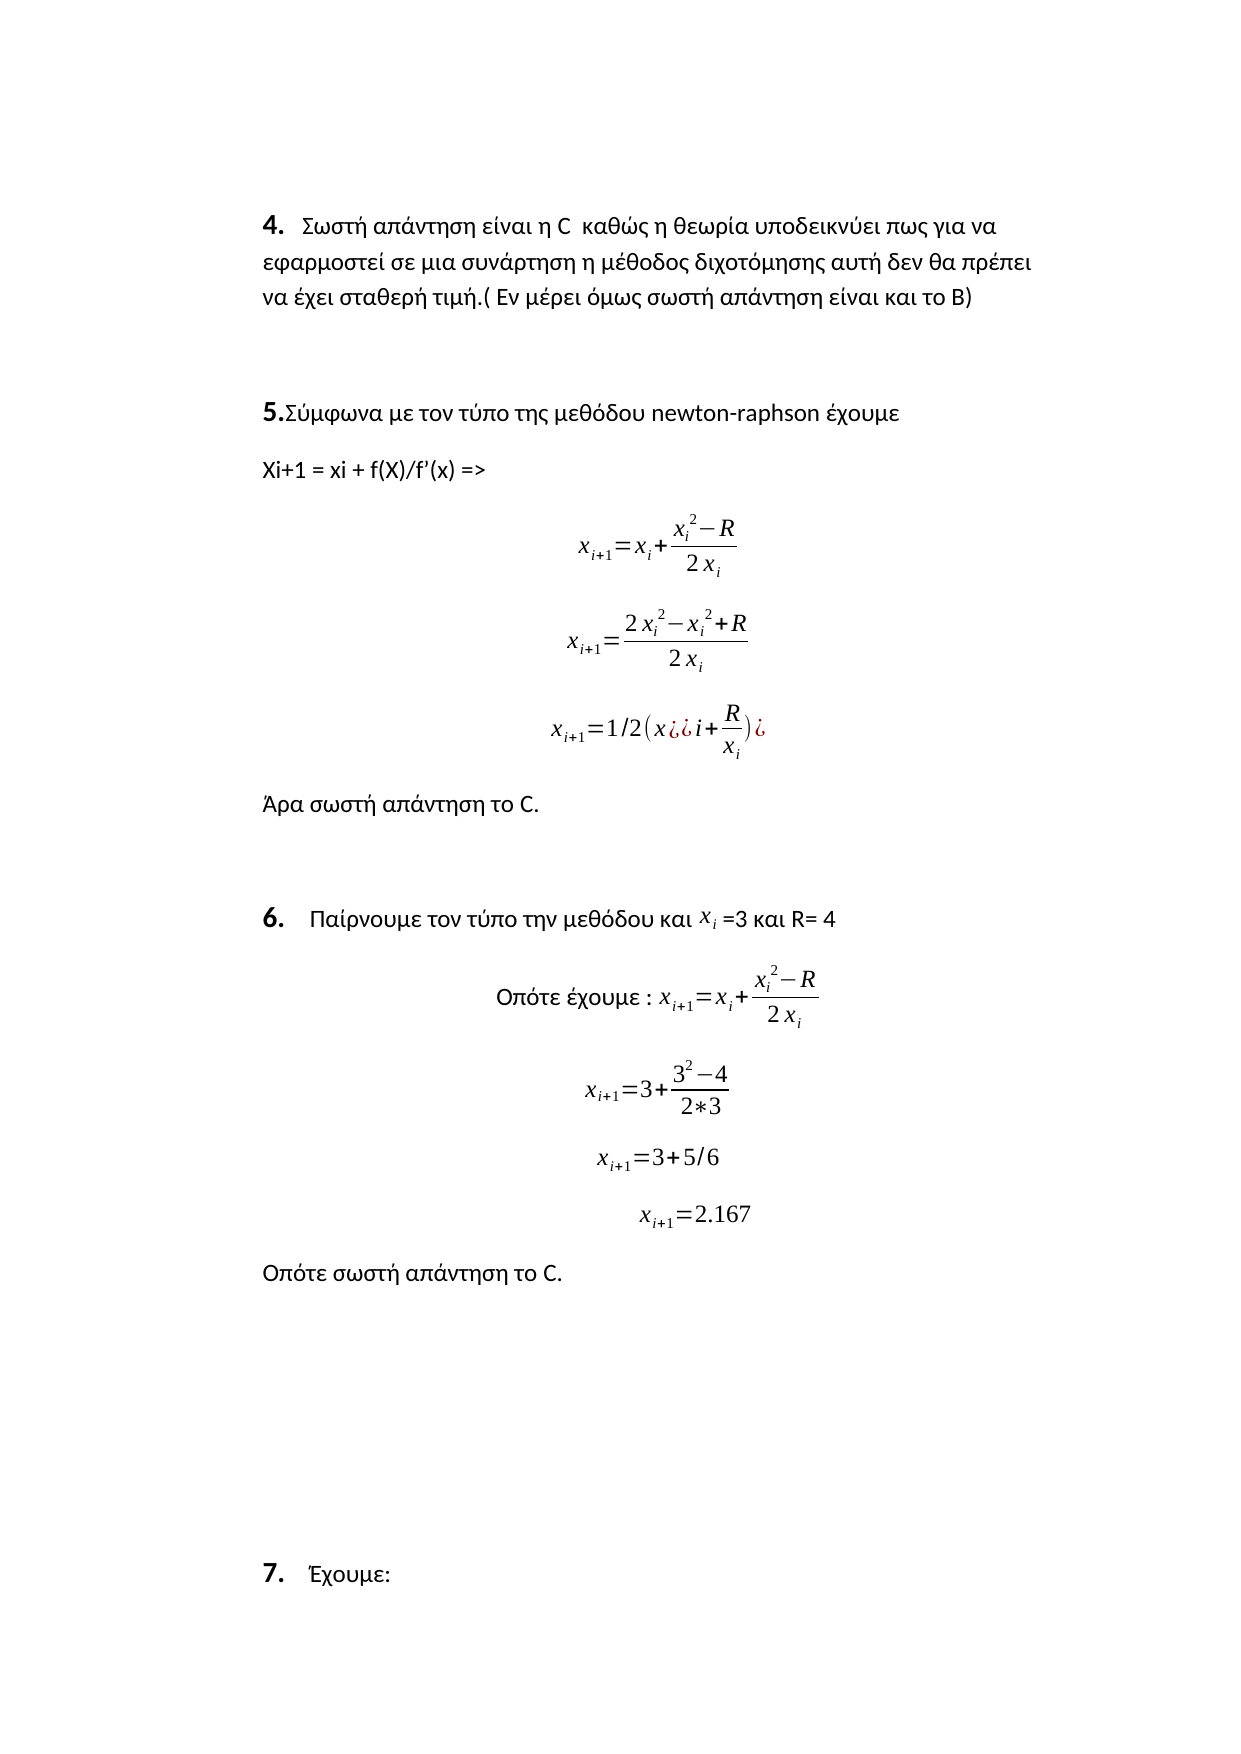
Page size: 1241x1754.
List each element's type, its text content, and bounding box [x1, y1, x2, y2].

text 4. Σωστή απάντηση είναι η C καθώς η θεωρία υποδεικνύει πως για να εφαρμοστεί σε μια συνάρτηση η μέθοδος διχοτόμησης αυτή δεν θα πρέπει να έχει σταθερή τιμή.( Εν μέρει όμως σωστή απάντηση είναι και το Β) [262, 206, 1053, 311]
text 7. Έχουμε: [262, 1554, 1053, 1589]
text Xi+1 = xi + f(X)/f’(x) => [262, 454, 1053, 485]
text Άρα σωστή απάντηση το C. [262, 788, 1053, 818]
text Οπότε σωστή απάντηση το C. [262, 1257, 1053, 1287]
text 6. Παίρνουμε τον τύπο την μεθόδου και =3 και R= 4 [262, 899, 1053, 935]
text 5.Σύμφωνα με τον τύπο της μεθόδου newton-raphson έχουμε [262, 393, 1053, 428]
text Oπότε έχουμε : [262, 961, 1053, 1031]
